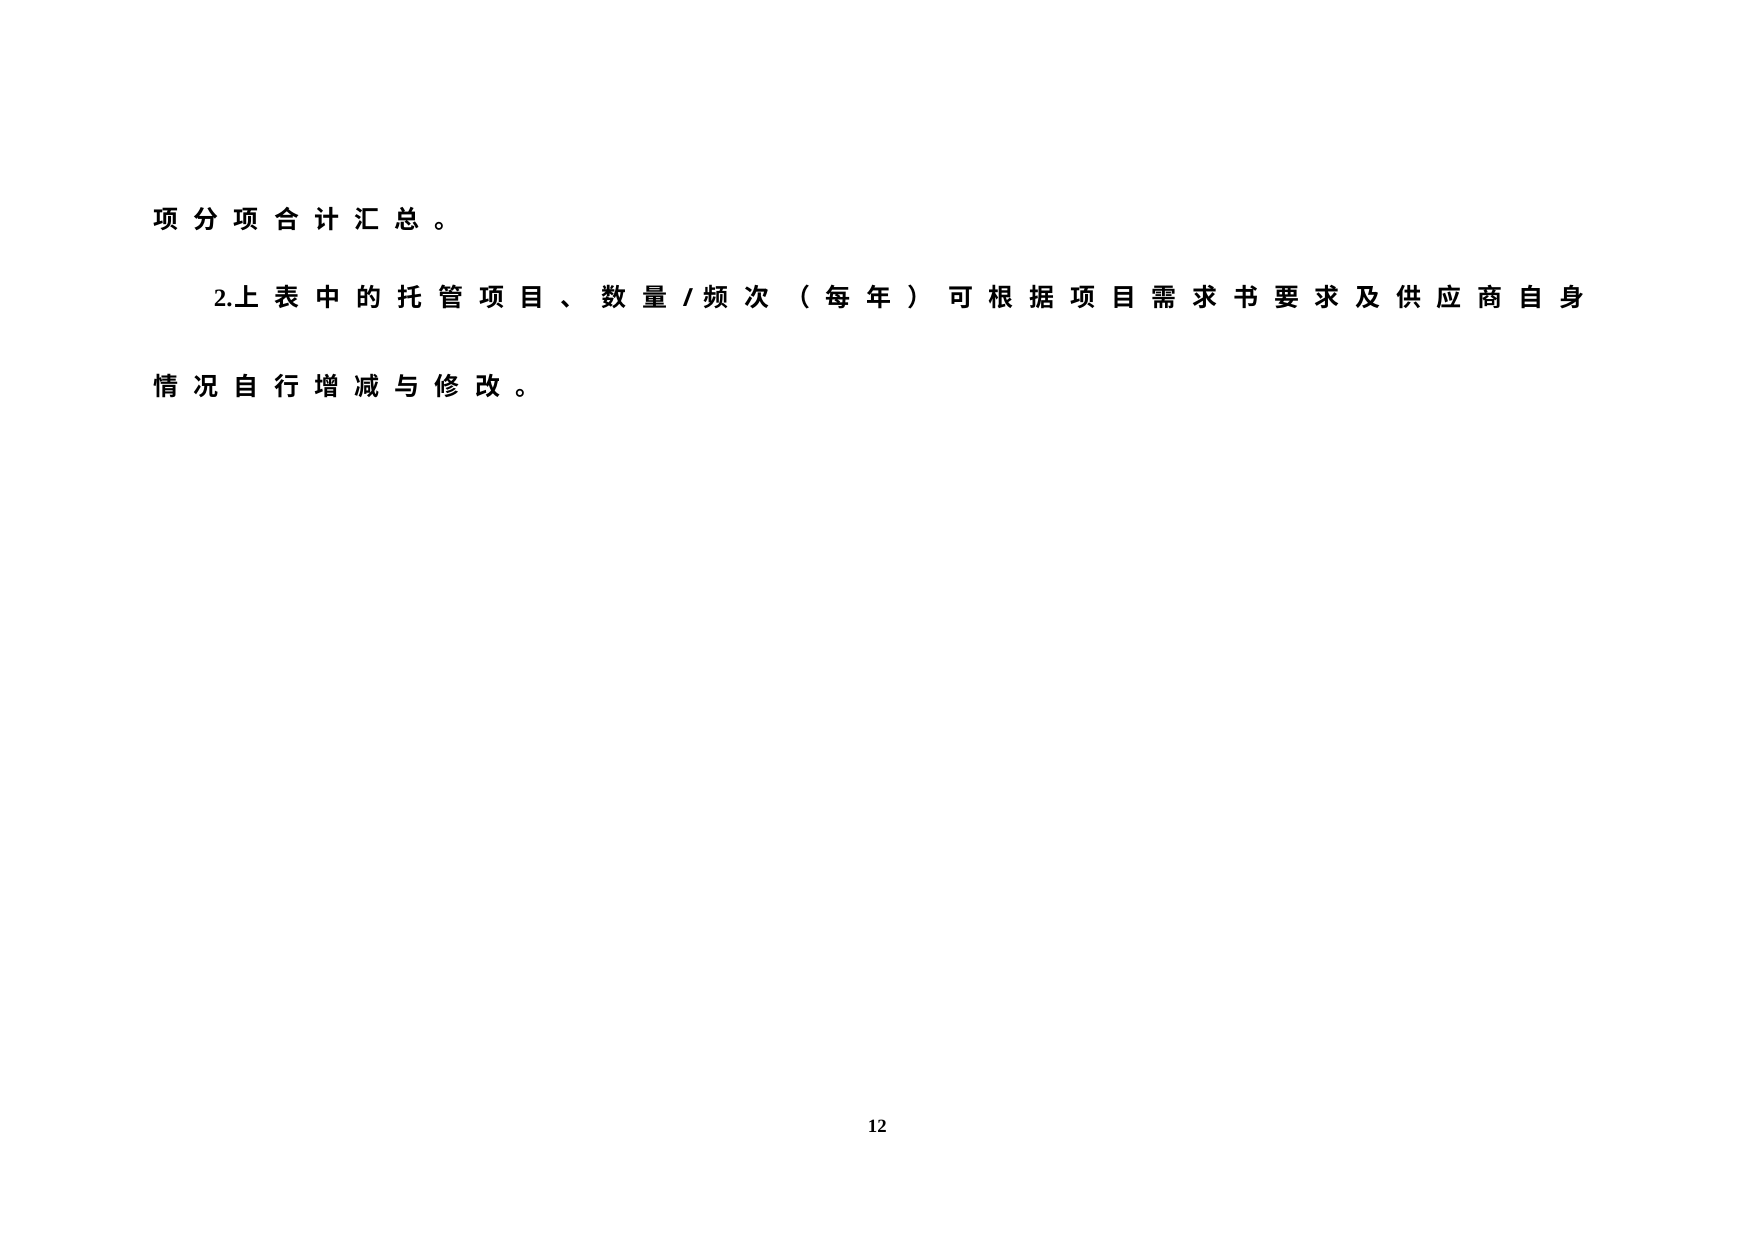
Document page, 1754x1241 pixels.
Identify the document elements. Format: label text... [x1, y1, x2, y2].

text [153, 188, 1601, 248]
text 2.上表中的托管项目、数量/频次（每年）可根据项目需求书要求及供应商自身情况自行增减与修改。 [153, 266, 1601, 415]
